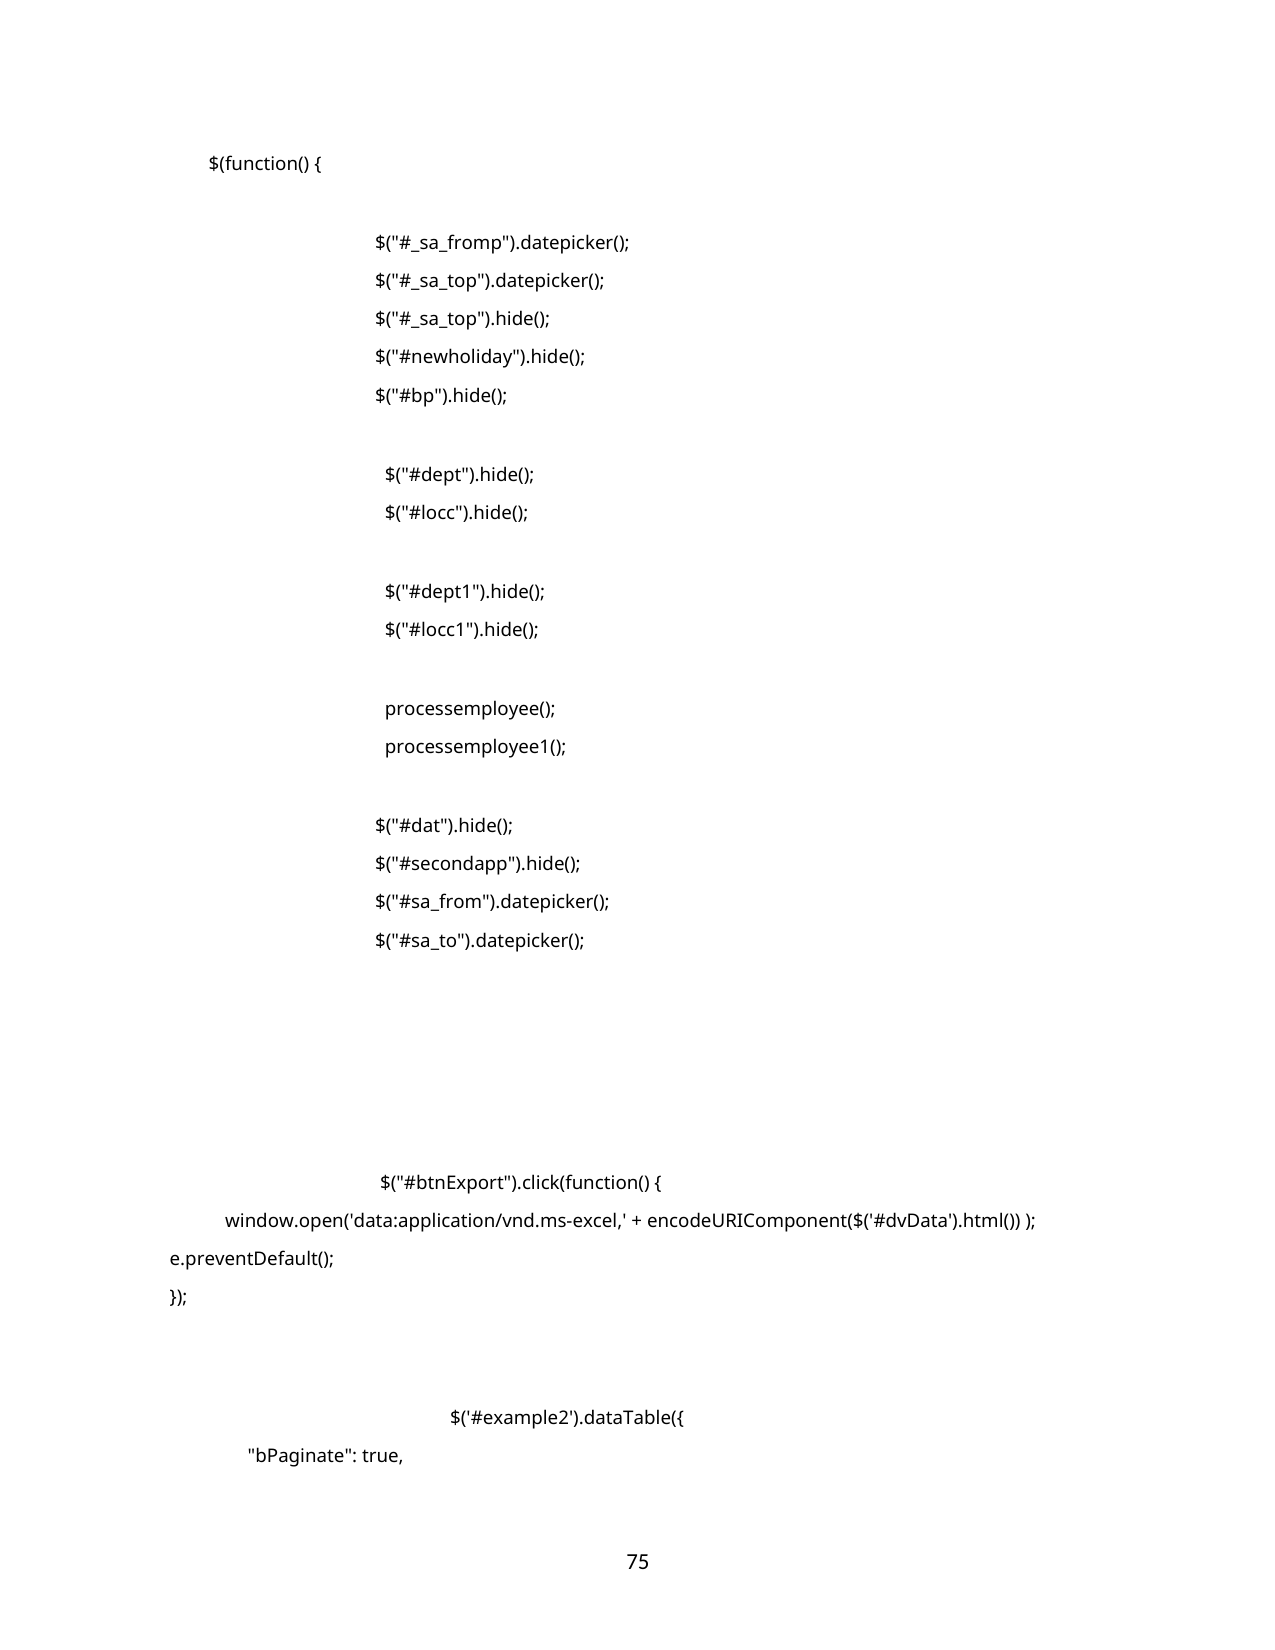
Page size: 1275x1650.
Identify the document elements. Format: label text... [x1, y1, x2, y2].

text $("#dat").hide(); [150, 812, 1125, 838]
text $('#example2').dataTable({ [150, 1404, 1125, 1430]
text e.preventDefault(); [150, 1245, 1125, 1271]
text processemployee1(); [150, 733, 1125, 759]
text $("#_sa_top").hide(); [150, 305, 1125, 331]
text $("#btnExport").click(function() { [150, 1169, 1125, 1194]
text $("#secondapp").hide(); [150, 851, 1125, 876]
text $("#_sa_top").datepicker(); [150, 267, 1125, 293]
text processemployee(); [150, 695, 1125, 721]
text $("#dept").hide(); [150, 461, 1125, 486]
text $("#newholiday").hide(); [150, 344, 1125, 369]
text }); [150, 1284, 1125, 1309]
text "bPaginate": true, [150, 1443, 1125, 1468]
text $("#locc1").hide(); [150, 616, 1125, 642]
text $(function() { [150, 150, 1125, 176]
text $("#locc").hide(); [150, 499, 1125, 524]
text $("#dept1").hide(); [150, 578, 1125, 603]
text $("#sa_to").datepicker(); [150, 927, 1125, 953]
text $("#sa_from").datepicker(); [150, 889, 1125, 914]
text window.open('data:application/vnd.ms-excel,' + encodeURIComponent($('#dvData').html()) ); [150, 1207, 1125, 1233]
text $("#_sa_fromp").datepicker(); [150, 229, 1125, 254]
text $("#bp").hide(); [150, 382, 1125, 407]
